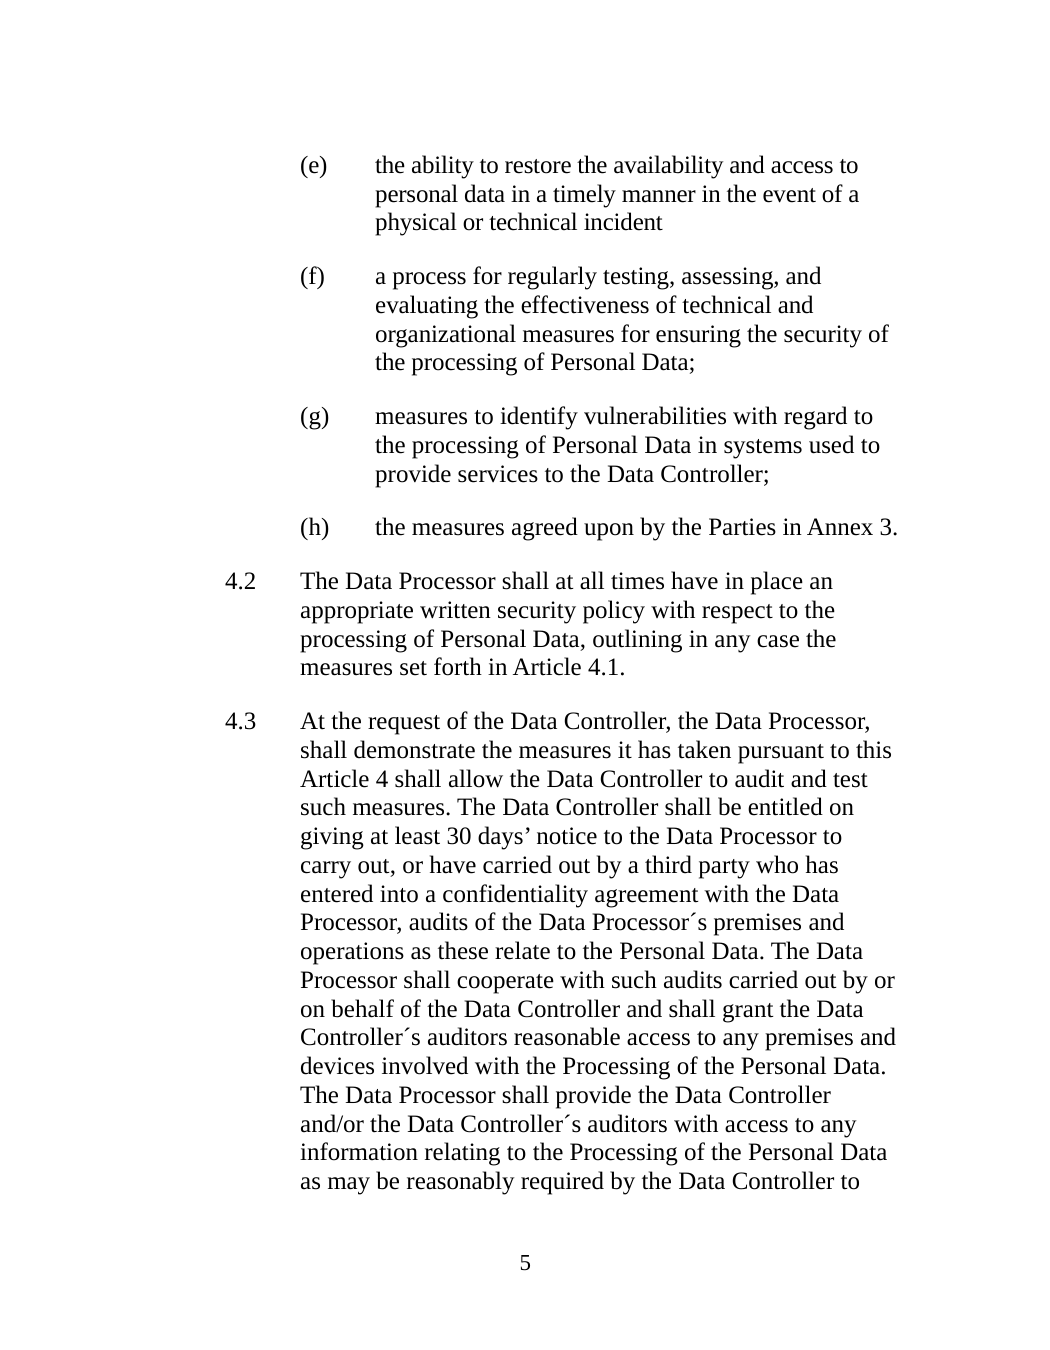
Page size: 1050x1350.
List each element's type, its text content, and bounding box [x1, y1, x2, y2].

subtitle The Data Processor shall at all times have in place an appropriate written security policy with respect to the processing of Personal Data, outlining in any case the measures set forth in Article 4.1. [225, 566, 900, 681]
subtitle the ability to restore the availability and access to personal data in a timely manner in the event of a physical or technical incident [300, 150, 900, 236]
subtitle a process for regularly testing, assessing, and evaluating the effectiveness of technical and organizational measures for ensuring the security of the processing of Personal Data; [300, 261, 900, 376]
subtitle the measures agreed upon by the Parties in Annex 3. [300, 512, 900, 541]
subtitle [225, 706, 900, 1195]
subtitle measures to identify vulnerabilities with regard to the processing of Personal Data in systems used to provide services to the Data Controller; [300, 401, 900, 487]
